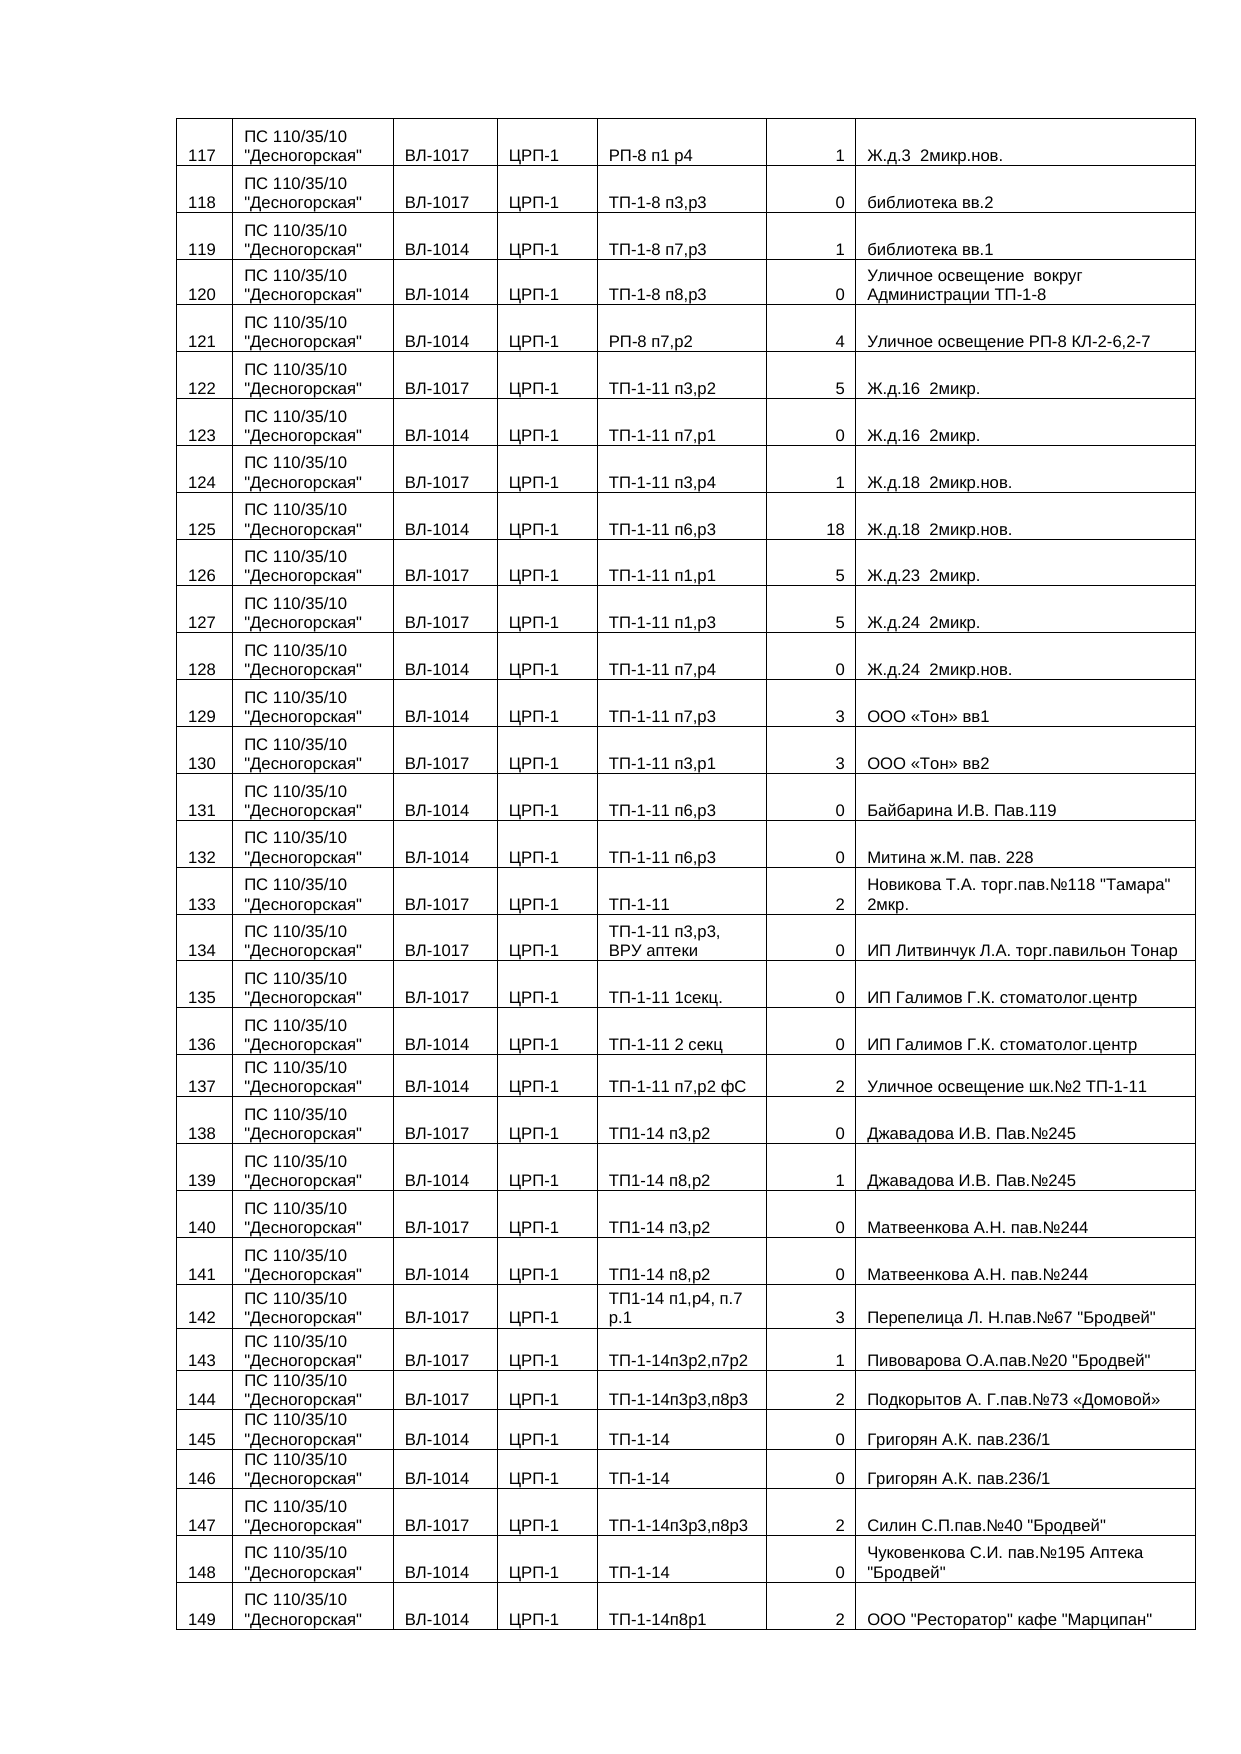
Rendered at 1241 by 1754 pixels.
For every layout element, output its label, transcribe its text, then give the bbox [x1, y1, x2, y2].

table_cell 130 [177, 727, 232, 773]
table_cell 140 [177, 1191, 232, 1237]
table_cell ТП-1-11 п3,р4 [598, 446, 766, 492]
table_cell ТП-1-14 [598, 1410, 766, 1448]
table_cell Байбарина И.В. Пав.119 [856, 774, 1195, 820]
table_cell ВЛ-1017 [394, 868, 497, 913]
table_cell ПС 110/35/10 "Десногорская" [233, 1008, 393, 1054]
table_cell ИП Галимов Г.К. стоматолог.центр [856, 1008, 1195, 1054]
table_cell ЦРП-1 [498, 868, 597, 913]
table_cell ТП-1-8 п7,р3 [598, 213, 766, 259]
table_cell Подкорытов А. Г.пав.№73 «Домовой» [856, 1371, 1195, 1409]
table_cell ПС 110/35/10 "Десногорская" [233, 1285, 393, 1327]
table_cell 135 [177, 961, 232, 1007]
table_cell ЦРП-1 [498, 1536, 597, 1582]
table_cell ТП-1-8 п3,р3 [598, 166, 766, 212]
table_cell ВЛ-1017 [394, 1285, 497, 1327]
table_cell Уличное освещение РП-8 КЛ-2-6,2-7 [856, 305, 1195, 351]
table_cell 0 [767, 1536, 855, 1582]
table_cell Уличное освещение шк.№2 ТП-1-11 [856, 1055, 1195, 1096]
table_cell ВЛ-1017 [394, 166, 497, 212]
table_cell 5 [767, 352, 855, 398]
table_cell ВЛ-1017 [394, 586, 497, 632]
table_cell Ж.д.3 2микр.нов. [856, 119, 1195, 165]
table_cell ПС 110/35/10 "Десногорская" [233, 1489, 393, 1535]
table_cell Силин С.П.пав.№40 "Бродвей" [856, 1489, 1195, 1535]
table_cell ИП Литвинчук Л.А. торг.павильон Тонар [856, 915, 1195, 960]
table_cell ПС 110/35/10 "Десногорская" [233, 727, 393, 773]
table_cell ТП-1-14п8р1 [598, 1583, 766, 1628]
table_cell 128 [177, 633, 232, 679]
table_cell ВЛ-1017 [394, 961, 497, 1007]
table_cell ЦРП-1 [498, 352, 597, 398]
table_cell 147 [177, 1489, 232, 1535]
table_cell ВЛ-1014 [394, 260, 497, 304]
table_cell ВЛ-1014 [394, 493, 497, 538]
table_cell Матвеенкова А.Н. пав.№244 [856, 1238, 1195, 1284]
table_cell ВЛ-1014 [394, 1410, 497, 1448]
table_cell ТП-1-11 п7,р4 [598, 633, 766, 679]
table_cell ТП-1-11 1секц. [598, 961, 766, 1007]
table_cell Ж.д.18 2микр.нов. [856, 493, 1195, 538]
table_cell 125 [177, 493, 232, 538]
table_cell ПС 110/35/10 "Десногорская" [233, 305, 393, 351]
table_cell ПС 110/35/10 "Десногорская" [233, 1371, 393, 1409]
table_cell 143 [177, 1329, 232, 1370]
table_cell ТП-1-11 п6,р3 [598, 774, 766, 820]
table_cell ВЛ-1014 [394, 680, 497, 726]
table_cell 1 [767, 446, 855, 492]
table_cell ТП-1-11 2 секц [598, 1008, 766, 1054]
table_cell РП-8 п7,р2 [598, 305, 766, 351]
table_cell 123 [177, 399, 232, 445]
table_cell ЦРП-1 [498, 915, 597, 960]
table_cell ЦРП-1 [498, 446, 597, 492]
table_cell 144 [177, 1371, 232, 1409]
table_cell ПС 110/35/10 "Десногорская" [233, 1536, 393, 1582]
table_cell ВЛ-1014 [394, 213, 497, 259]
table_cell библиотека вв.2 [856, 166, 1195, 212]
table_cell ПС 110/35/10 "Десногорская" [233, 915, 393, 960]
table_cell ЦРП-1 [498, 213, 597, 259]
table_cell Перепелица Л. Н.пав.№67 "Бродвей" [856, 1285, 1195, 1327]
table_cell ЦРП-1 [498, 1008, 597, 1054]
table_cell ВЛ-1017 [394, 540, 497, 585]
table_cell Ж.д.24 2микр. [856, 586, 1195, 632]
table_cell ВЛ-1017 [394, 446, 497, 492]
table_cell ООО «Тон» вв2 [856, 727, 1195, 773]
table_cell ВЛ-1014 [394, 633, 497, 679]
table_cell 119 [177, 213, 232, 259]
table_cell Ж.д.18 2микр.нов. [856, 446, 1195, 492]
table_cell ЦРП-1 [498, 1450, 597, 1488]
table_cell ПС 110/35/10 "Десногорская" [233, 1144, 393, 1190]
table_cell ТП-1-14 [598, 1536, 766, 1582]
table_cell ТП-1-11 п3,р1 [598, 727, 766, 773]
table_cell Митина ж.М. пав. 228 [856, 821, 1195, 867]
table_cell ТП-1-11 п1,р3 [598, 586, 766, 632]
table_cell библиотека вв.1 [856, 213, 1195, 259]
table_cell ЦРП-1 [498, 540, 597, 585]
table_cell ВЛ-1017 [394, 1191, 497, 1237]
table_cell ЦРП-1 [498, 1329, 597, 1370]
table_cell ПС 110/35/10 "Десногорская" [233, 1097, 393, 1143]
table_cell ВЛ-1017 [394, 1329, 497, 1370]
table_cell Григорян А.К. пав.236/1 [856, 1410, 1195, 1448]
table_cell ТП-1-8 п8,р3 [598, 260, 766, 304]
table_cell 118 [177, 166, 232, 212]
table_cell ВЛ-1017 [394, 1371, 497, 1409]
table_cell 148 [177, 1536, 232, 1582]
table_cell ЦРП-1 [498, 633, 597, 679]
table_cell 1 [767, 119, 855, 165]
table_cell 141 [177, 1238, 232, 1284]
table_cell 1 [767, 1144, 855, 1190]
table_cell ЦРП-1 [498, 961, 597, 1007]
table_cell ПС 110/35/10 "Десногорская" [233, 1410, 393, 1448]
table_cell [233, 1583, 393, 1628]
table_cell 2 [767, 868, 855, 913]
table_cell ЦРП-1 [498, 1489, 597, 1535]
table_cell 3 [767, 1285, 855, 1327]
table_cell 0 [767, 166, 855, 212]
table_cell 0 [767, 1238, 855, 1284]
table_cell ПС 110/35/10 "Десногорская" [233, 821, 393, 867]
table_cell ВЛ-1017 [394, 915, 497, 960]
table_cell 0 [767, 633, 855, 679]
table_cell ЦРП-1 [498, 1238, 597, 1284]
table_cell ТП-1-14п3р2,п7р2 [598, 1329, 766, 1370]
table_cell 1 [767, 1329, 855, 1370]
table_cell ЦРП-1 [498, 1144, 597, 1190]
table_cell ЦРП-1 [498, 586, 597, 632]
table_cell ПС 110/35/10 "Десногорская" [233, 961, 393, 1007]
table_cell Ж.д.24 2микр.нов. [856, 633, 1195, 679]
table_cell ТП-1-11 п7,р1 [598, 399, 766, 445]
table_cell Чуковенкова С.И. пав.№195 Аптека "Бродвей" [856, 1536, 1195, 1582]
table_cell ТП1-14 п3,р2 [598, 1097, 766, 1143]
table_cell ВЛ-1014 [394, 1583, 497, 1628]
table_cell 124 [177, 446, 232, 492]
table_cell 127 [177, 586, 232, 632]
table_cell 122 [177, 352, 232, 398]
table_cell ПС 110/35/10 "Десногорская" [233, 540, 393, 585]
table_cell 133 [177, 868, 232, 913]
table_cell ПС 110/35/10 "Десногорская" [233, 166, 393, 212]
table_cell ТП-1-11 п7,р3 [598, 680, 766, 726]
table_cell 0 [767, 821, 855, 867]
table_cell Ж.д.16 2микр. [856, 352, 1195, 398]
table_cell ВЛ-1014 [394, 1450, 497, 1488]
table_cell ПС 110/35/10 "Десногорская" [233, 586, 393, 632]
table_cell ЦРП-1 [498, 1583, 597, 1628]
table_cell ПС 110/35/10 "Десногорская" [233, 493, 393, 538]
table_cell 146 [177, 1450, 232, 1488]
table_cell 145 [177, 1410, 232, 1448]
table_cell 139 [177, 1144, 232, 1190]
table_cell ВЛ-1017 [394, 727, 497, 773]
table_cell Джавадова И.В. Пав.№245 [856, 1097, 1195, 1143]
table_cell 0 [767, 260, 855, 304]
table_cell ПС 110/35/10 "Десногорская" [233, 1329, 393, 1370]
table_cell 121 [177, 305, 232, 351]
table_cell 0 [767, 1450, 855, 1488]
table_cell 3 [767, 680, 855, 726]
table_cell Ж.д.16 2микр. [856, 399, 1195, 445]
table_cell ЦРП-1 [498, 166, 597, 212]
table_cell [233, 119, 393, 165]
table_cell 1 [767, 213, 855, 259]
table_cell 129 [177, 680, 232, 726]
table_cell ООО "Ресторатор" кафе "Марципан" [856, 1583, 1195, 1628]
table_cell 142 [177, 1285, 232, 1327]
table_cell ЦРП-1 [498, 1097, 597, 1143]
table_cell РП-8 п1 р4 [598, 119, 766, 165]
table_cell ПС 110/35/10 "Десногорская" [233, 680, 393, 726]
table_cell ВЛ-1014 [394, 1238, 497, 1284]
table_cell ПС 110/35/10 "Десногорская" [233, 352, 393, 398]
table_cell ООО «Тон» вв1 [856, 680, 1195, 726]
table_cell ТП-1-11 п1,р1 [598, 540, 766, 585]
table_cell Уличное освещение вокруг Администрации ТП-1-8 [856, 260, 1195, 304]
table_cell ПС 110/35/10 "Десногорская" [233, 868, 393, 913]
table_cell 126 [177, 540, 232, 585]
table_cell ПС 110/35/10 "Десногорская" [233, 399, 393, 445]
table_cell 131 [177, 774, 232, 820]
table_cell ЦРП-1 [498, 260, 597, 304]
table_cell ВЛ-1017 [394, 1097, 497, 1143]
table_cell ТП-1-14п3р3,п8р3 [598, 1489, 766, 1535]
table_cell ТП-1-11 п3,р3, ВРУ аптеки [598, 915, 766, 960]
table_cell ПС 110/35/10 "Десногорская" [233, 446, 393, 492]
table_cell 0 [767, 774, 855, 820]
table_cell ПС 110/35/10 "Десногорская" [233, 774, 393, 820]
table_cell 137 [177, 1055, 232, 1096]
table_cell 5 [767, 540, 855, 585]
table_cell ВЛ-1014 [394, 399, 497, 445]
table_cell ТП-1-14 [598, 1450, 766, 1488]
table_cell ЦРП-1 [498, 119, 597, 165]
table_cell ВЛ-1014 [394, 821, 497, 867]
table_cell ПС 110/35/10 "Десногорская" [233, 1450, 393, 1488]
table_cell ПС 110/35/10 "Десногорская" [233, 633, 393, 679]
table_cell ВЛ-1017 [394, 352, 497, 398]
table_cell ТП-1-11 [598, 868, 766, 913]
table_cell 149 [177, 1583, 232, 1628]
table_cell ЦРП-1 [498, 493, 597, 538]
table_cell ТП-1-14п3р3,п8р3 [598, 1371, 766, 1409]
table_cell ВЛ-1014 [394, 305, 497, 351]
table_cell 3 [767, 727, 855, 773]
table_cell 18 [767, 493, 855, 538]
table_cell ВЛ-1014 [394, 1055, 497, 1096]
table_cell 138 [177, 1097, 232, 1143]
table_cell ПС 110/35/10 "Десногорская" [233, 1191, 393, 1237]
table_cell ТП1-14 п1,р4, п.7 р.1 [598, 1285, 766, 1327]
table_cell 0 [767, 1191, 855, 1237]
table_cell ЦРП-1 [498, 821, 597, 867]
table_cell 136 [177, 1008, 232, 1054]
table_cell ВЛ-1014 [394, 1536, 497, 1582]
table_cell ЦРП-1 [498, 1285, 597, 1327]
table_cell ЦРП-1 [498, 399, 597, 445]
table_cell 2 [767, 1371, 855, 1409]
table_cell ИП Галимов Г.К. стоматолог.центр [856, 961, 1195, 1007]
table_cell ТП-1-11 п6,р3 [598, 821, 766, 867]
table_cell ТП1-14 п8,р2 [598, 1144, 766, 1190]
table_cell ЦРП-1 [498, 680, 597, 726]
table_cell ПС 110/35/10 "Десногорская" [233, 1055, 393, 1096]
table_cell ЦРП-1 [498, 774, 597, 820]
table_cell 5 [767, 586, 855, 632]
table_cell 0 [767, 1097, 855, 1143]
table_cell 132 [177, 821, 232, 867]
table_cell Пивоварова О.А.пав.№20 "Бродвей" [856, 1329, 1195, 1370]
table_cell ПС 110/35/10 "Десногорская" [233, 213, 393, 259]
table_cell ТП-1-11 п6,р3 [598, 493, 766, 538]
table_cell 134 [177, 915, 232, 960]
table_cell ТП-1-11 п7,р2 фС [598, 1055, 766, 1096]
table_cell 2 [767, 1489, 855, 1535]
table_cell ЦРП-1 [498, 727, 597, 773]
table_cell ПС 110/35/10 "Десногорская" [233, 1238, 393, 1284]
table_cell Джавадова И.В. Пав.№245 [856, 1144, 1195, 1190]
table_cell ЦРП-1 [498, 1410, 597, 1448]
table_cell 2 [767, 1583, 855, 1628]
table_cell ЦРП-1 [498, 305, 597, 351]
table_cell ВЛ-1014 [394, 1144, 497, 1190]
table_cell ВЛ-1014 [394, 1008, 497, 1054]
table_cell 0 [767, 915, 855, 960]
table_cell 0 [767, 961, 855, 1007]
table_cell 0 [767, 399, 855, 445]
table_cell ТП1-14 п3,р2 [598, 1191, 766, 1237]
table_cell ВЛ-1014 [394, 774, 497, 820]
table_cell 117 [177, 119, 232, 165]
table_cell ПС 110/35/10 "Десногорская" [233, 260, 393, 304]
table_cell 0 [767, 1008, 855, 1054]
table_cell 4 [767, 305, 855, 351]
table_cell ЦРП-1 [498, 1055, 597, 1096]
table_cell ВЛ-1017 [394, 119, 497, 165]
table_cell 120 [177, 260, 232, 304]
table_cell Ж.д.23 2микр. [856, 540, 1195, 585]
table_cell Новикова Т.А. торг.пав.№118 "Тамара" 2мкр. [856, 868, 1195, 913]
table_cell ТП-1-11 п3,р2 [598, 352, 766, 398]
table_cell Матвеенкова А.Н. пав.№244 [856, 1191, 1195, 1237]
table_cell ВЛ-1017 [394, 1489, 497, 1535]
table_cell ЦРП-1 [498, 1371, 597, 1409]
table_cell 0 [767, 1410, 855, 1448]
table_cell Григорян А.К. пав.236/1 [856, 1450, 1195, 1488]
table_cell ТП1-14 п8,р2 [598, 1238, 766, 1284]
table_cell ЦРП-1 [498, 1191, 597, 1237]
table_cell 2 [767, 1055, 855, 1096]
